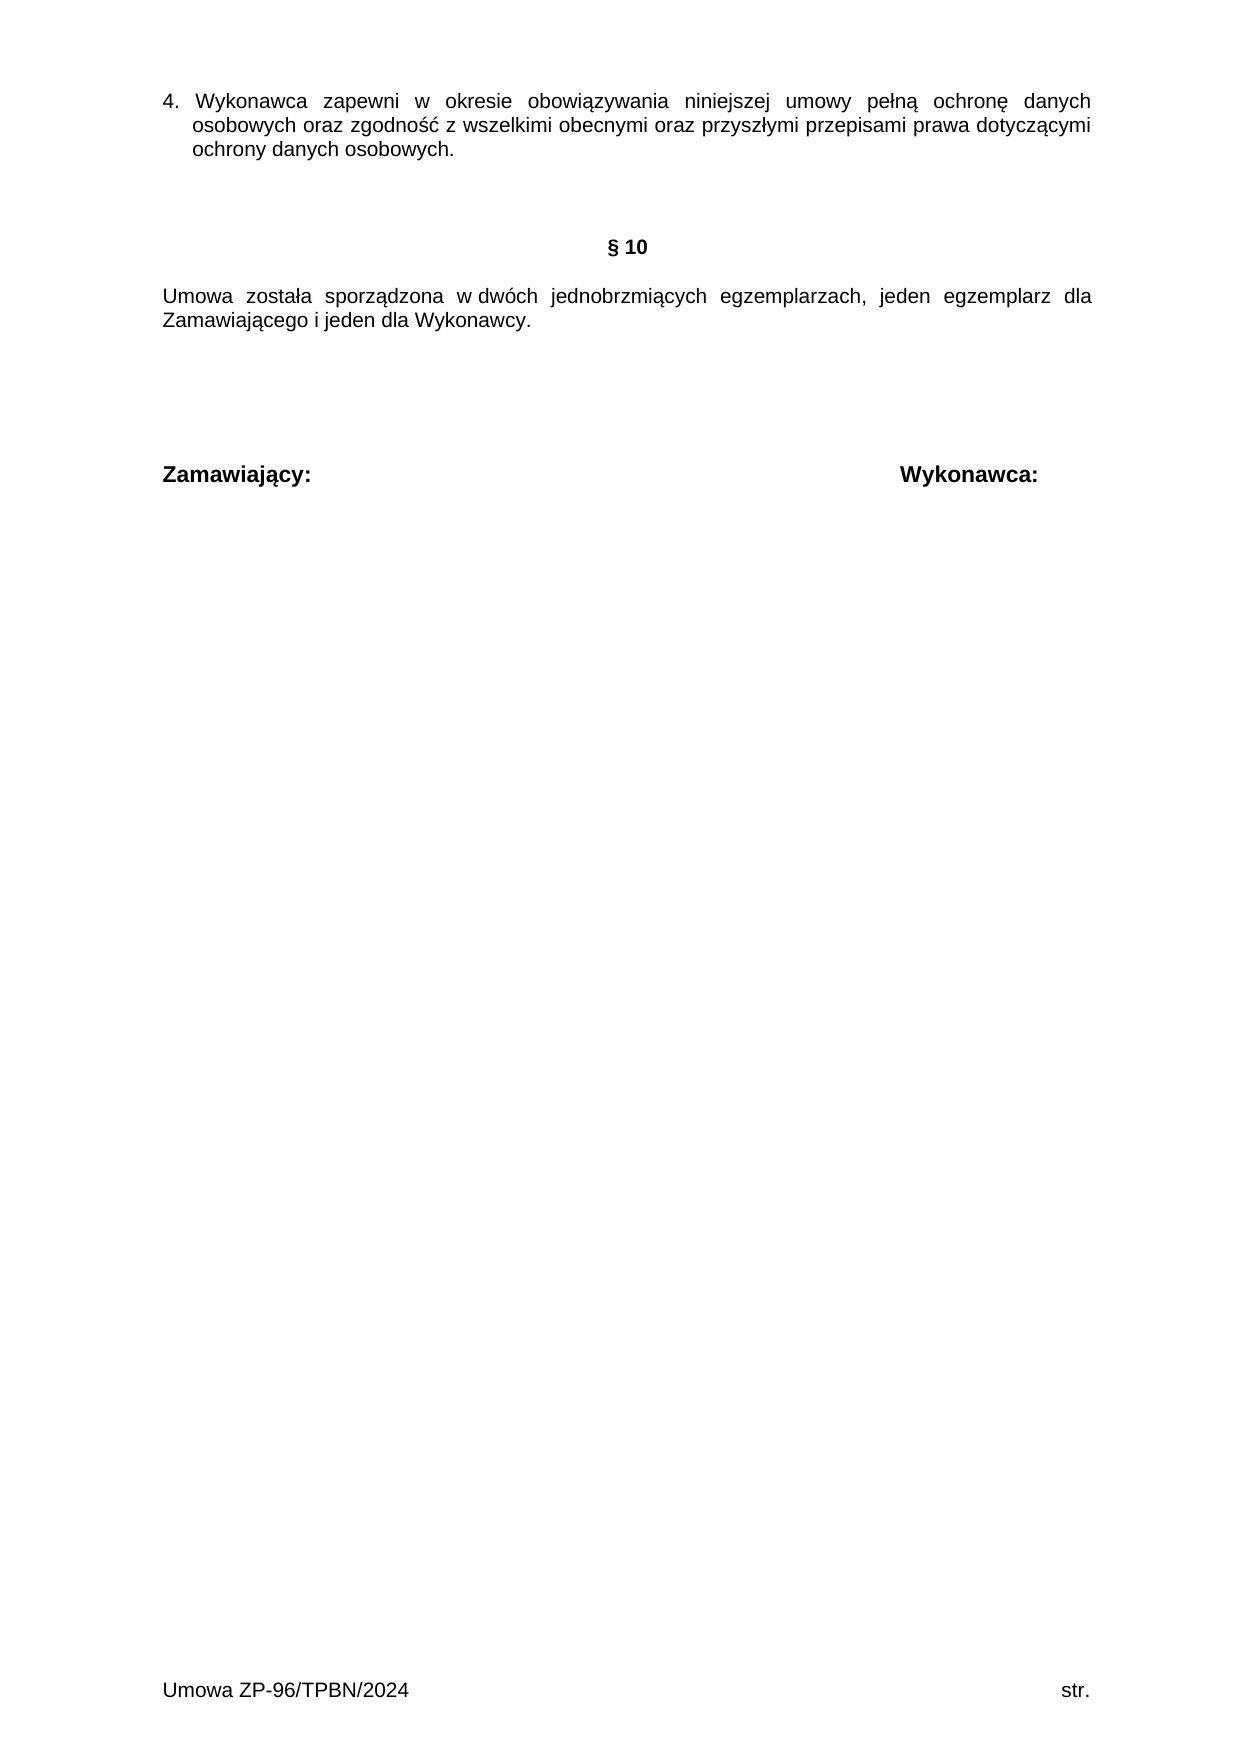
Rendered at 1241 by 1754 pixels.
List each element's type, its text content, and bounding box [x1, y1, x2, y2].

text 4. Wykonawca zapewni w okresie obowiązywania niniejszej umowy pełną ochronę danych osobowych oraz zgodność z wszelkimi obecnymi oraz przyszłymi przepisami prawa dotyczącymi ochrony danych osobowych. [162, 89, 1092, 161]
text Umowa została sporządzona w dwóch jednobrzmiących egzemplarzach, jeden egzemplarz dla Zamawiającego i jeden dla Wykonawcy. [162, 283, 1092, 331]
text § 10 [162, 234, 1092, 258]
subtitle Zamawiający: Wykonawca: [162, 461, 1092, 487]
